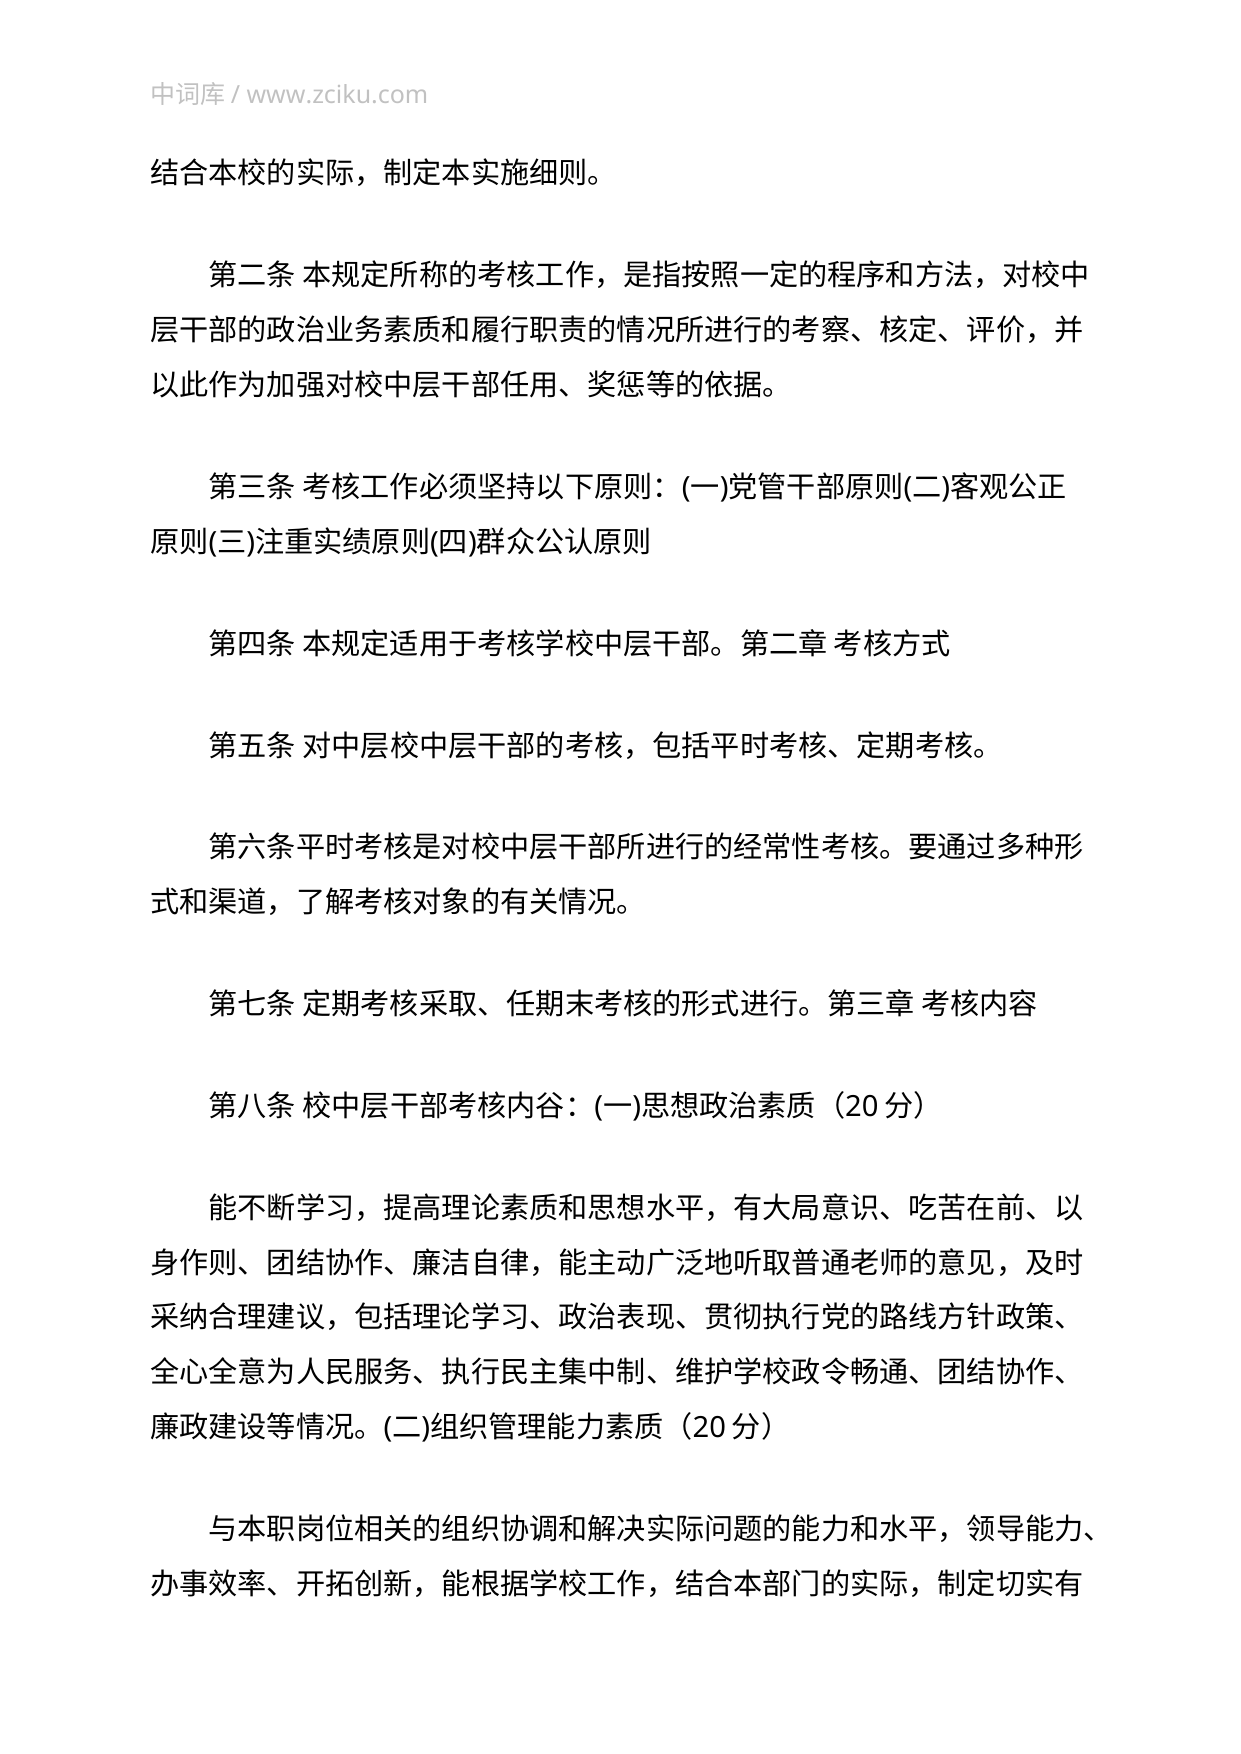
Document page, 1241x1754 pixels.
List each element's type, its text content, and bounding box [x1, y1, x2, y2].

text 第六条平时考核是对校中层干部所进行的经常性考核。要通过多种形式和渠道，了解考核对象的有关情况。 [150, 824, 1090, 921]
text 第八条 校中层干部考核内谷：(一)思想政治素质（20分） [150, 1082, 1090, 1125]
text 第五条 对中层校中层干部的考核，包括平时考核、定期考核。 [150, 722, 1090, 764]
text 第二条 本规定所称的考核工作，是指按照一定的程序和方法，对校中层干部的政治业务素质和履行职责的情况所进行的考察、核定、评价，并以此作为加强对校中层干部任用、奖惩等的依据。 [150, 252, 1090, 404]
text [150, 150, 1090, 192]
text 第四条 本规定适用于考核学校中层干部。第二章 考核方式 [150, 620, 1090, 663]
text 第三条 考核工作必须坚持以下原则：(一)党管干部原则(二)客观公正原则(三)注重实绩原则(四)群众公认原则 [150, 463, 1090, 561]
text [150, 1506, 1090, 1603]
text 第七条 定期考核采取、任期末考核的形式进行。第三章 考核内容 [150, 981, 1090, 1023]
text 能不断学习，提高理论素质和思想水平，有大局意识、吃苦在前、以身作则、团结协作、廉洁自律，能主动广泛地听取普通老师的意见，及时采纳合理建议，包括理论学习、政治表现、贯彻执行党的路线方针政策、全心全意为人民服务、执行民主集中制、维护学校政令畅通、团结协作、廉政建设等情况。(二)组织管理能力素质（20分） [150, 1184, 1090, 1446]
